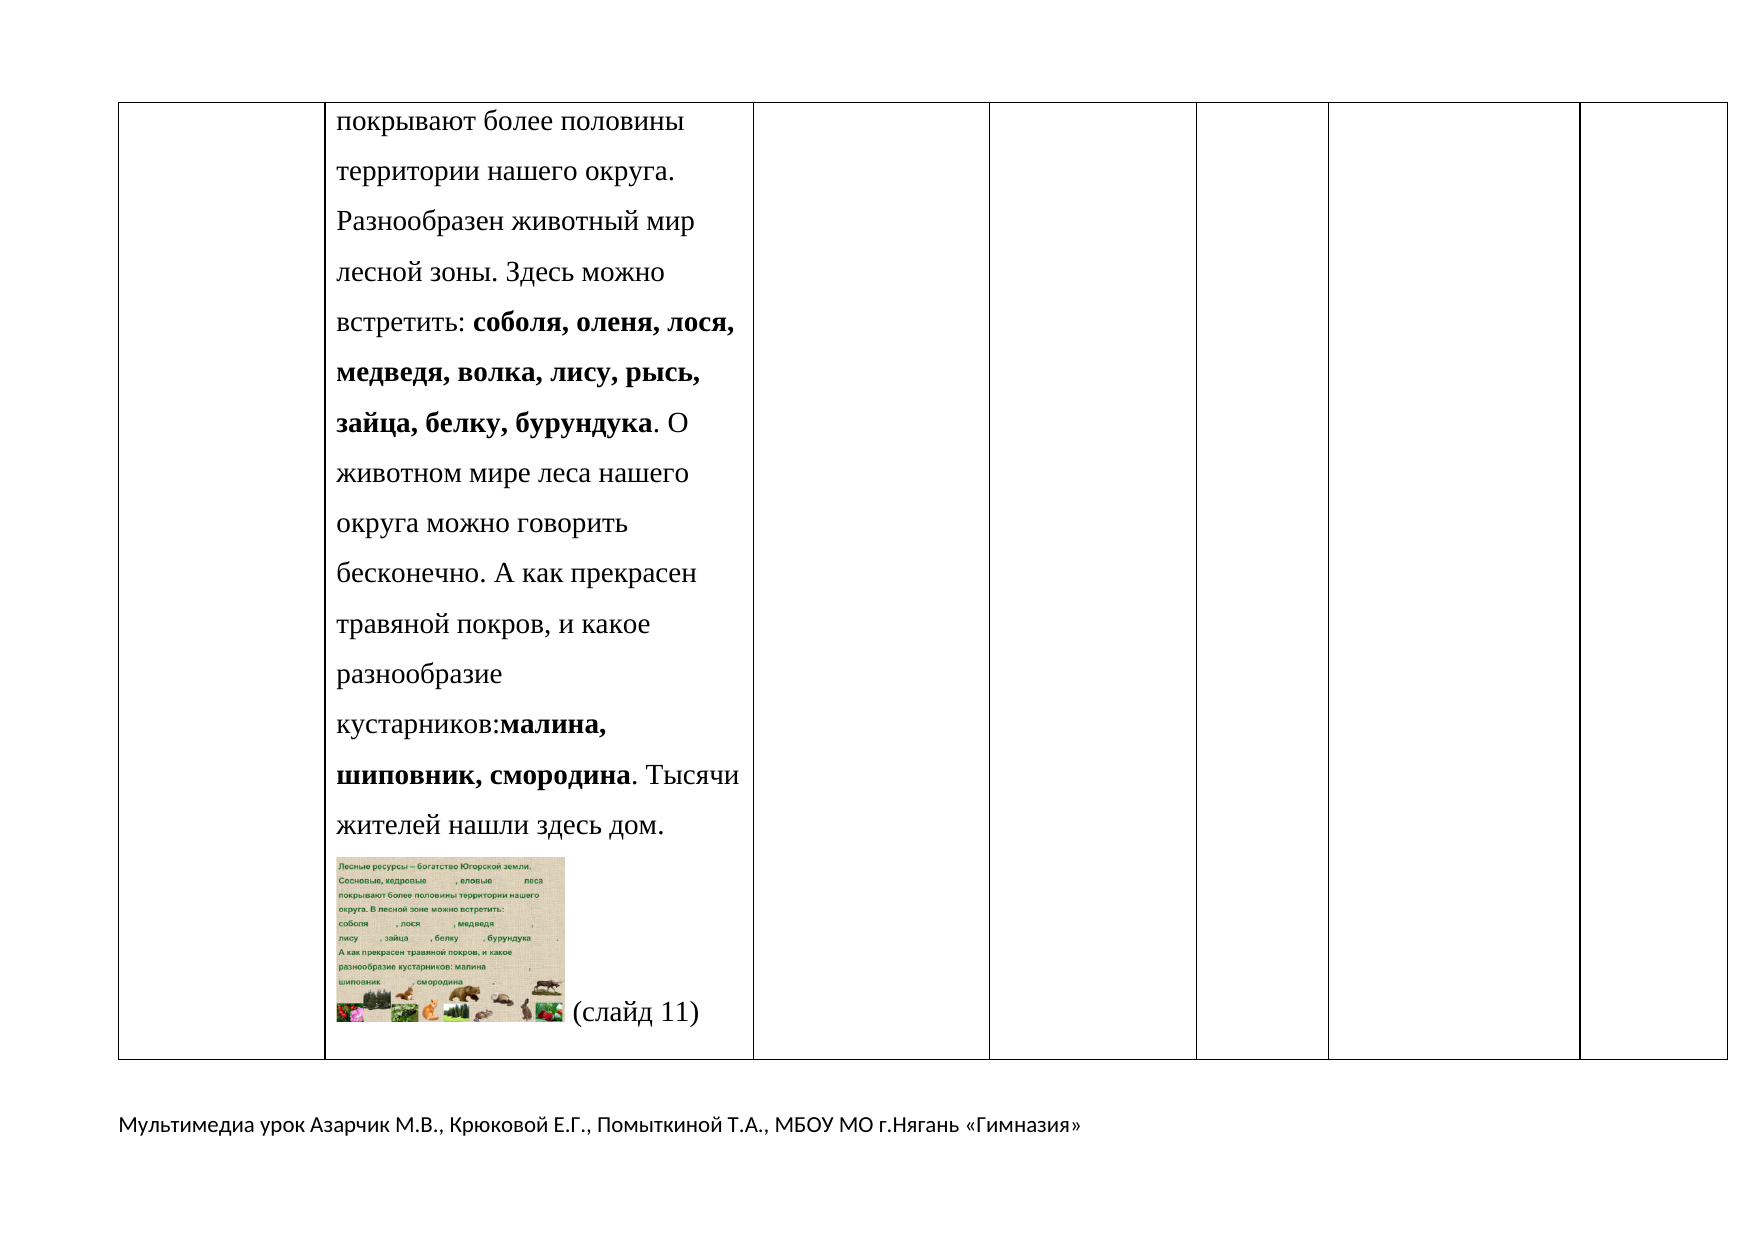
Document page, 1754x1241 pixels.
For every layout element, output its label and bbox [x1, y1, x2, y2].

picture [336, 857, 565, 1022]
table_cell [1197, 103, 1328, 1059]
table_cell [990, 103, 1196, 1059]
table_cell [754, 103, 989, 1059]
table_cell [326, 103, 753, 1059]
table_cell [1329, 103, 1579, 1059]
table_cell [119, 103, 324, 1059]
table_cell [1581, 103, 1727, 1059]
